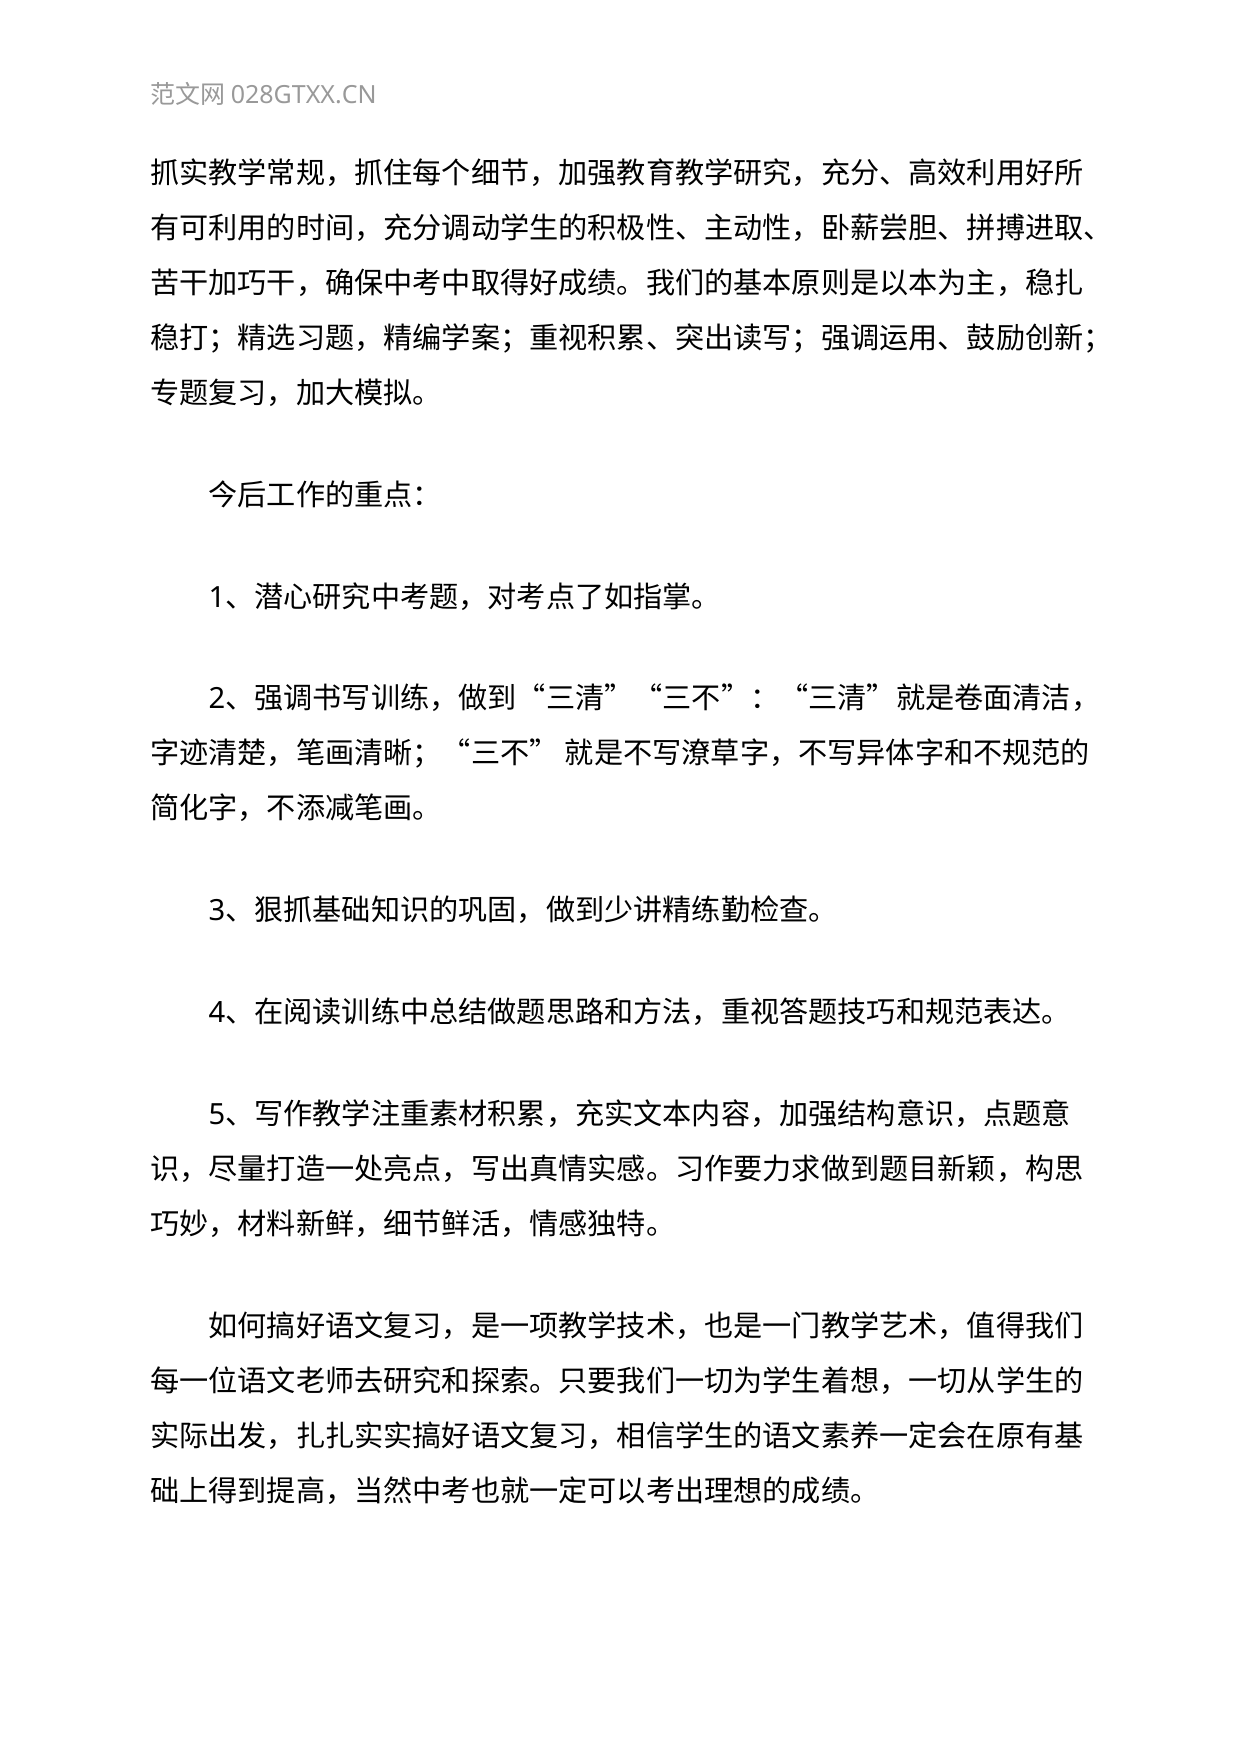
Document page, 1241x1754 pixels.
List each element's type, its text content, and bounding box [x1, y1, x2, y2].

text 今后工作的重点： [150, 471, 1090, 514]
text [150, 150, 1090, 412]
text 4、在阅读训练中总结做题思路和方法，重视答题技巧和规范表达。 [150, 989, 1090, 1031]
text 5、写作教学注重素材积累，充实文本内容，加强结构意识，点题意识，尽量打造一处亮点，写出真情实感。习作要力求做到题目新颖，构思巧妙，材料新鲜，细节鲜活，情感独特。 [150, 1091, 1090, 1243]
text 3、狠抓基础知识的巩固，做到少讲精练勤检查。 [150, 887, 1090, 929]
text 2、强调书写训练，做到“三清”“三不”：“三清”就是卷面清洁，字迹清楚，笔画清晰；“三不” 就是不写潦草字，不写异体字和不规范的简化字，不添减笔画。 [150, 675, 1090, 827]
text 如何搞好语文复习，是一项教学技术，也是一门教学艺术，值得我们每一位语文老师去研究和探索。只要我们一切为学生着想，一切从学生的实际出发，扎扎实实搞好语文复习，相信学生的语文素养一定会在原有基础上得到提高，当然中考也就一定可以考出理想的成绩。 [150, 1302, 1090, 1509]
text 1、潜心研究中考题，对考点了如指掌。 [150, 573, 1090, 616]
